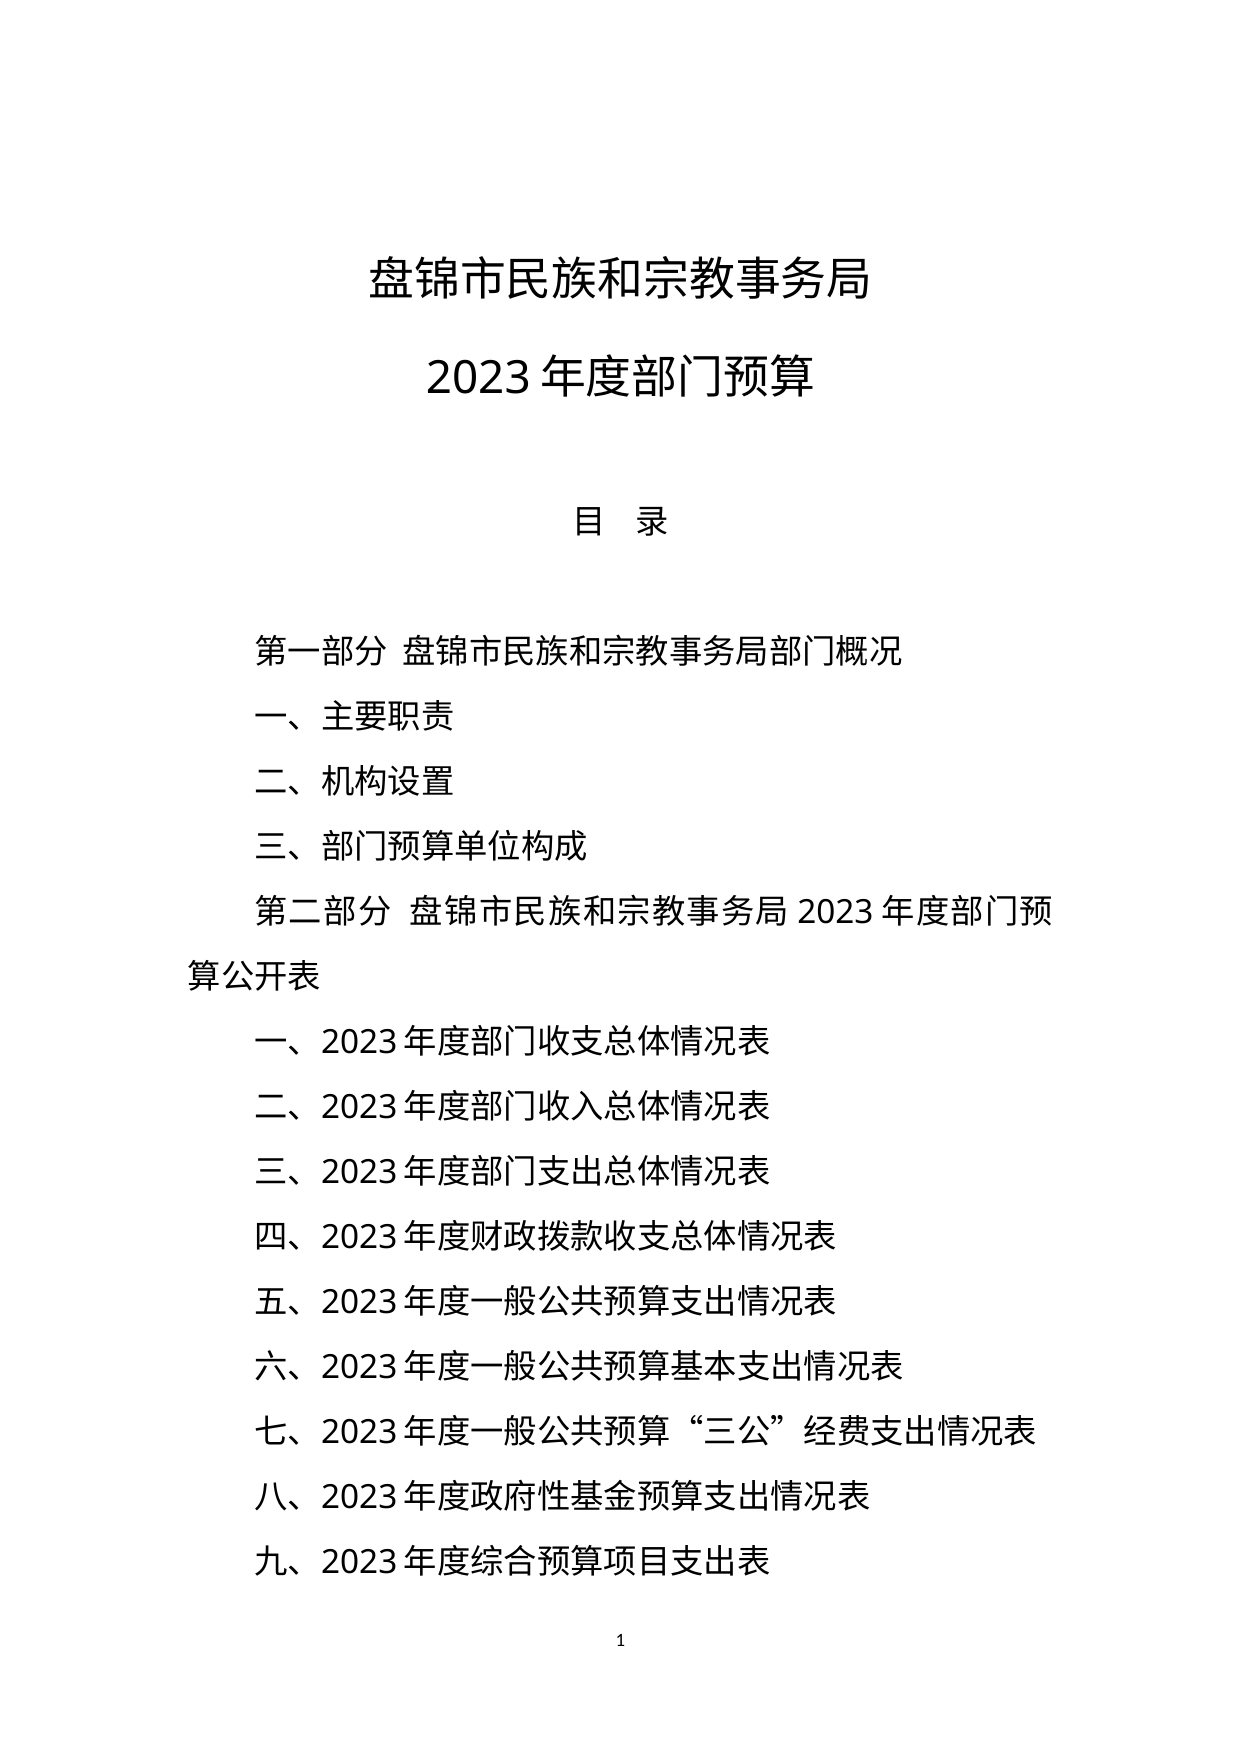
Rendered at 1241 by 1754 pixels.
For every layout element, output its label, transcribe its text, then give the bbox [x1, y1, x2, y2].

text 二、机构设置 [187, 747, 1053, 812]
text 七、2023年度一般公共预算“三公”经费支出情况表 [187, 1397, 1053, 1462]
text 盘锦市民族和宗教事务局 [187, 227, 1053, 324]
text 第一部分 盘锦市民族和宗教事务局部门概况 [187, 617, 1053, 682]
text 四、2023年度财政拨款收支总体情况表 [187, 1202, 1053, 1267]
text 九、2023年度综合预算项目支出表 [187, 1527, 1053, 1592]
text 三、2023年度部门支出总体情况表 [187, 1137, 1053, 1202]
text 六、2023年度一般公共预算基本支出情况表 [187, 1332, 1053, 1397]
text 三、部门预算单位构成 [187, 812, 1053, 877]
text 二、2023年度部门收入总体情况表 [187, 1072, 1053, 1137]
text 2023年度部门预算 [187, 324, 1053, 422]
text 目 录 [187, 487, 1053, 552]
text 八、2023年度政府性基金预算支出情况表 [187, 1462, 1053, 1527]
text 第二部分 盘锦市民族和宗教事务局2023年度部门预算公开表 [187, 877, 1053, 1007]
text 五、2023年度一般公共预算支出情况表 [187, 1267, 1053, 1332]
text 一、主要职责 [187, 682, 1053, 747]
text 一、2023年度部门收支总体情况表 [187, 1007, 1053, 1072]
